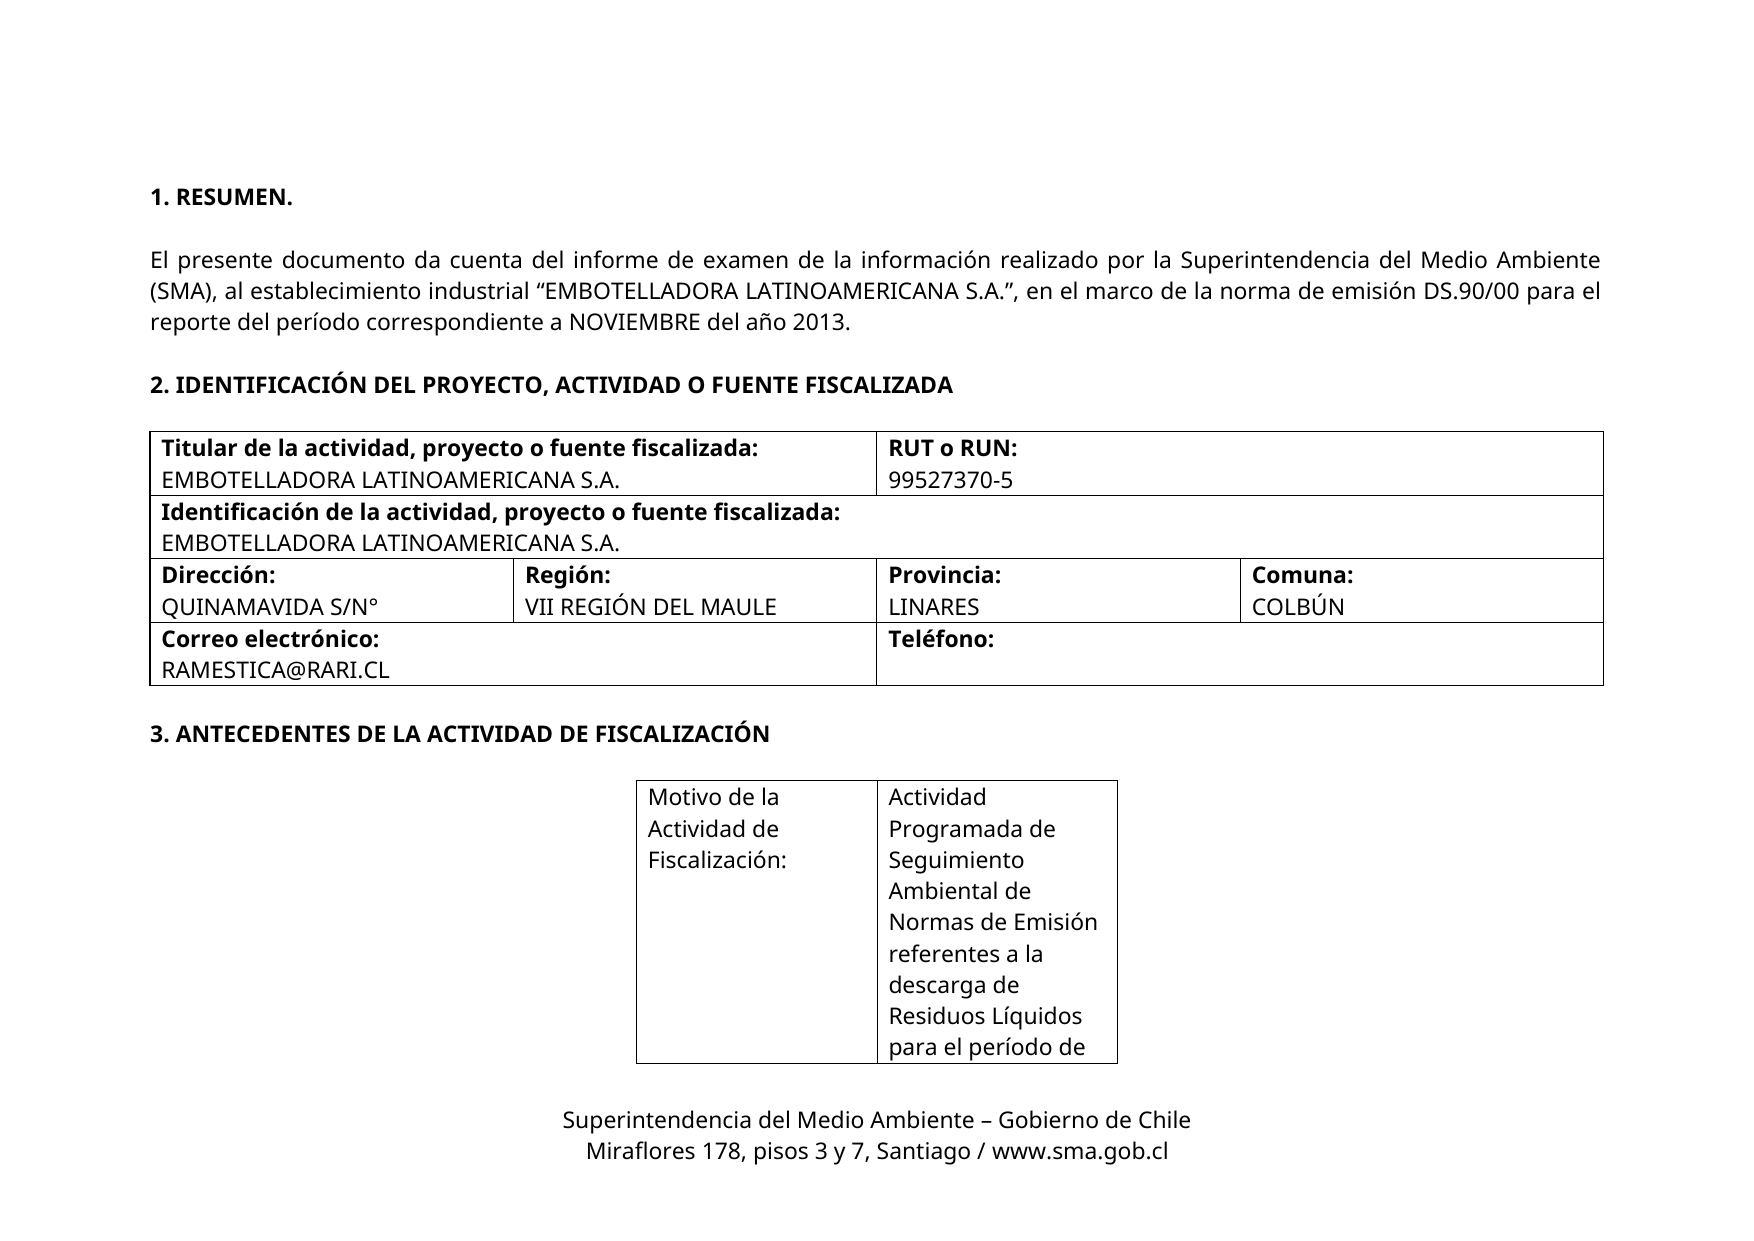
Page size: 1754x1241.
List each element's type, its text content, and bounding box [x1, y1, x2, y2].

table_cell Provincia: LINARES [877, 559, 1240, 622]
table_cell Comuna: COLBÚN [1241, 559, 1603, 622]
text 3. ANTECEDENTES DE LA ACTIVIDAD DE FISCALIZACIÓN [150, 686, 1604, 749]
table_cell Teléfono: [877, 623, 1603, 685]
table_cell Correo electrónico: RAMESTICA@RARI.CL [151, 623, 876, 685]
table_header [878, 781, 1117, 1062]
text El presente documento da cuenta del informe de examen de la información realizado por la Superintendencia del Medio Ambiente (SMA), al establecimiento industrial “EMBOTELLADORA LATINOAMERICANA S.A.”, en el marco de la norma de emisión DS.90/00 para el reporte del período correspondiente a NOVIEMBRE del año 2013. [150, 212, 1604, 337]
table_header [637, 781, 877, 1062]
table_cell Región: VII REGIÓN DEL MAULE [514, 559, 876, 622]
text 1. RESUMEN. [150, 150, 1604, 212]
table_cell Dirección: QUINAMAVIDA S/N° [151, 559, 513, 622]
text 2. IDENTIFICACIÓN DEL PROYECTO, ACTIVIDAD O FUENTE FISCALIZADA [150, 337, 1604, 400]
table_header Titular de la actividad, proyecto o fuente fiscalizada: EMBOTELLADORA LATINOAMERICANA S.A. [151, 432, 876, 495]
table_cell Identificación de la actividad, proyecto o fuente fiscalizada: EMBOTELLADORA LATINOAMERICANA S.A. [151, 496, 1603, 558]
table_header RUT o RUN: 99527370-5 [877, 432, 1603, 495]
